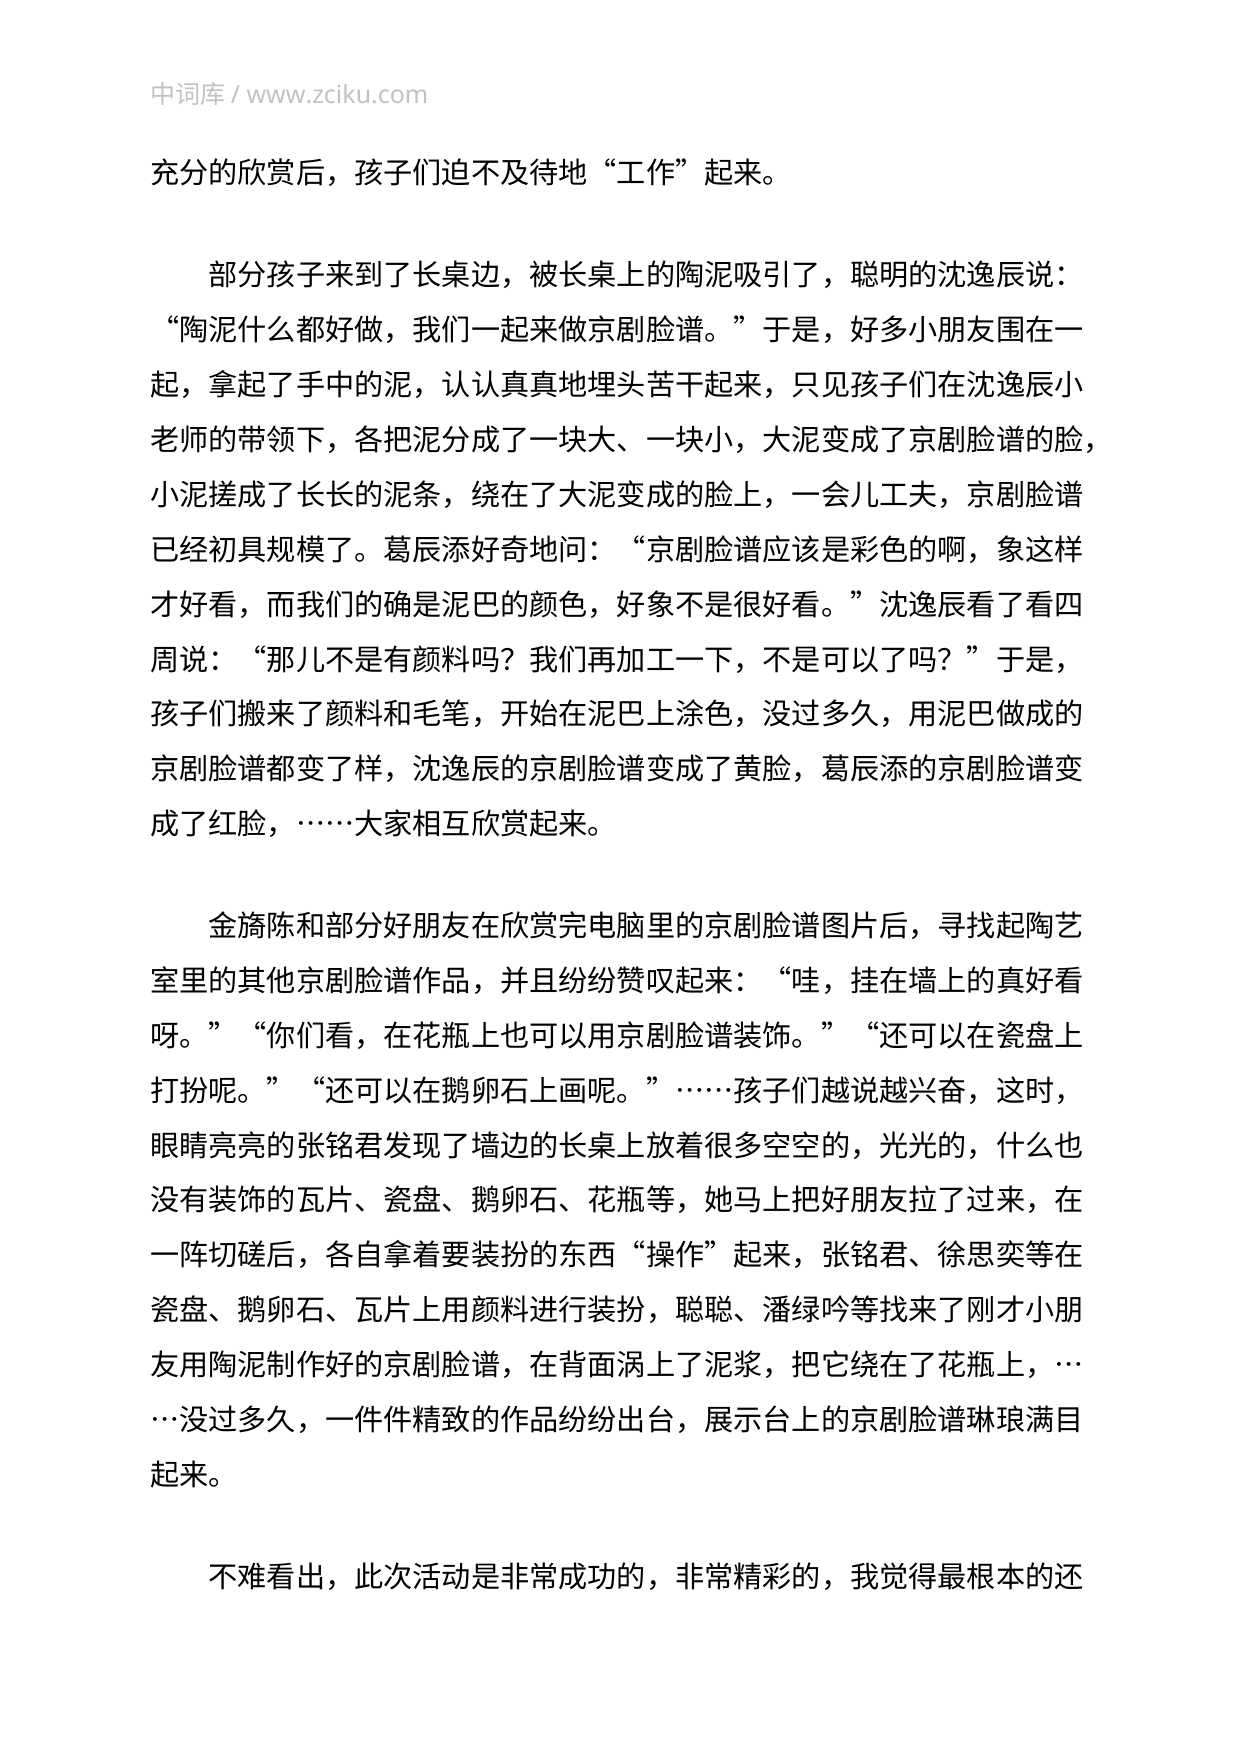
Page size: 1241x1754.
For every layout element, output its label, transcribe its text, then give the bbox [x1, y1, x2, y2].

text 部分孩子来到了长桌边，被长桌上的陶泥吸引了，聪明的沈逸辰说：“陶泥什么都好做，我们一起来做京剧脸谱。”于是，好多小朋友围在一起，拿起了手中的泥，认认真真地埋头苦干起来，只见孩子们在沈逸辰小老师的带领下，各把泥分成了一块大、一块小，大泥变成了京剧脸谱的脸，小泥搓成了长长的泥条，绕在了大泥变成的脸上，一会儿工夫，京剧脸谱已经初具规模了。葛辰添好奇地问：“京剧脸谱应该是彩色的啊，象这样才好看，而我们的确是泥巴的颜色，好象不是很好看。”沈逸辰看了看四周说：“那儿不是有颜料吗？我们再加工一下，不是可以了吗？”于是，孩子们搬来了颜料和毛笔，开始在泥巴上涂色，没过多久，用泥巴做成的京剧脸谱都变了样，沈逸辰的京剧脸谱变成了黄脸，葛辰添的京剧脸谱变成了红脸，……大家相互欣赏起来。 [150, 252, 1090, 843]
text 金旖陈和部分好朋友在欣赏完电脑里的京剧脸谱图片后，寻找起陶艺室里的其他京剧脸谱作品，并且纷纷赞叹起来：“哇，挂在墙上的真好看呀。”“你们看，在花瓶上也可以用京剧脸谱装饰。”“还可以在瓷盘上打扮呢。”“还可以在鹅卵石上画呢。”……孩子们越说越兴奋，这时，眼睛亮亮的张铭君发现了墙边的长桌上放着很多空空的，光光的，什么也没有装饰的瓦片、瓷盘、鹅卵石、花瓶等，她马上把好朋友拉了过来，在一阵切磋后，各自拿着要装扮的东西“操作”起来，张铭君、徐思奕等在瓷盘、鹅卵石、瓦片上用颜料进行装扮，聪聪、潘绿吟等找来了刚才小朋友用陶泥制作好的京剧脸谱，在背面涡上了泥浆，把它绕在了花瓶上，……没过多久，一件件精致的作品纷纷出台，展示台上的京剧脸谱琳琅满目起来。 [150, 902, 1090, 1494]
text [150, 150, 1090, 192]
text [150, 1553, 1090, 1596]
